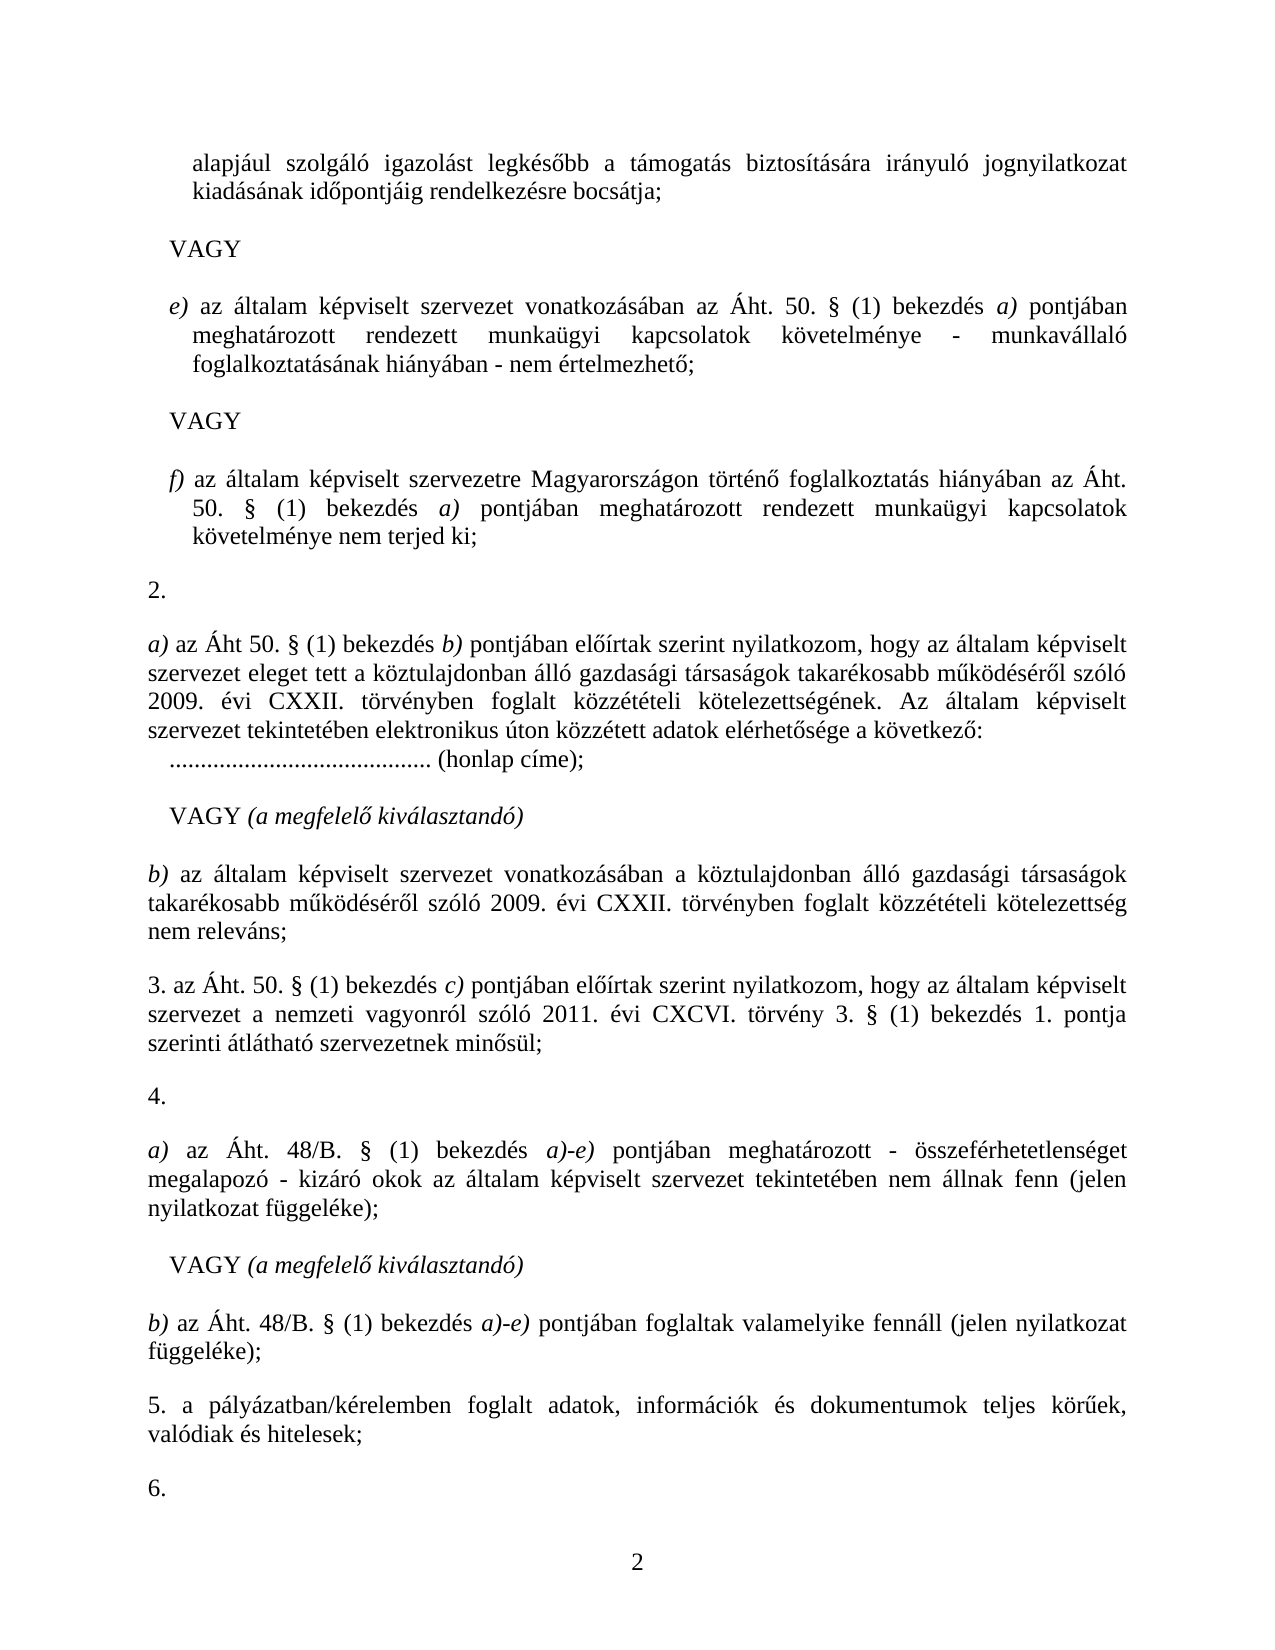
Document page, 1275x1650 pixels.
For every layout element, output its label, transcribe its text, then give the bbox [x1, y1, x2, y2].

text 4. [148, 1081, 1127, 1110]
text b) az Áht. 48/B. § (1) bekezdés a)-e) pontjában foglaltak valamelyike fennáll (jelen nyilatkozat függeléke); [148, 1308, 1127, 1365]
text a) az Áht. 48/B. § (1) bekezdés a)-e) pontjában meghatározott - összeférhetetlenséget megalapozó - kizáró okok az általam képviselt szervezet tekintetében nem állnak fenn (jelen nyilatkozat függeléke); [148, 1135, 1127, 1221]
text 6. [148, 1473, 1127, 1501]
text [169, 148, 1127, 205]
text a) az Áht 50. § (1) bekezdés b) pontjában előírtak szerint nyilatkozom, hogy az általam képviselt szervezet eleget tett a köztulajdonban álló gazdasági társaságok takarékosabb működéséről szóló 2009. évi CXXII. törvényben foglalt közzétételi kötelezettségének. Az általam képviselt szervezet tekintetében elektronikus úton közzétett adatok elérhetősége a következő: [148, 629, 1127, 744]
text VAGY (a megfelelő kiválasztandó) [148, 1250, 1127, 1279]
text f) az általam képviselt szervezetre Magyarországon történő foglalkoztatás hiányában az Áht. 50. § (1) bekezdés a) pontjában meghatározott rendezett munkaügyi kapcsolatok követelménye nem terjed ki; [169, 464, 1127, 550]
text 2. [148, 575, 1127, 604]
text VAGY [148, 406, 1127, 435]
text 3. az Áht. 50. § (1) bekezdés c) pontjában előírtak szerint nyilatkozom, hogy az általam képviselt szervezet a nemzeti vagyonról szóló 2011. évi CXCVI. törvény 3. § (1) bekezdés 1. pontja szerinti átlátható szervezetnek minősül; [148, 970, 1127, 1056]
text b) az általam képviselt szervezet vonatkozásában a köztulajdonban álló gazdasági társaságok takarékosabb működéséről szóló 2009. évi CXXII. törvényben foglalt közzétételi kötelezettség nem releváns; [148, 859, 1127, 945]
text .......................................... (honlap címe); [148, 744, 1127, 773]
text VAGY (a megfelelő kiválasztandó) [148, 801, 1127, 830]
text e) az általam képviselt szervezet vonatkozásában az Áht. 50. § (1) bekezdés a) pontjában meghatározott rendezett munkaügyi kapcsolatok követelménye - munkavállaló foglalkoztatásának hiányában - nem értelmezhető; [169, 291, 1127, 378]
text VAGY [148, 234, 1127, 263]
text 5. a pályázatban/kérelemben foglalt adatok, információk és dokumentumok teljes körűek, valódiak és hitelesek; [148, 1390, 1127, 1448]
